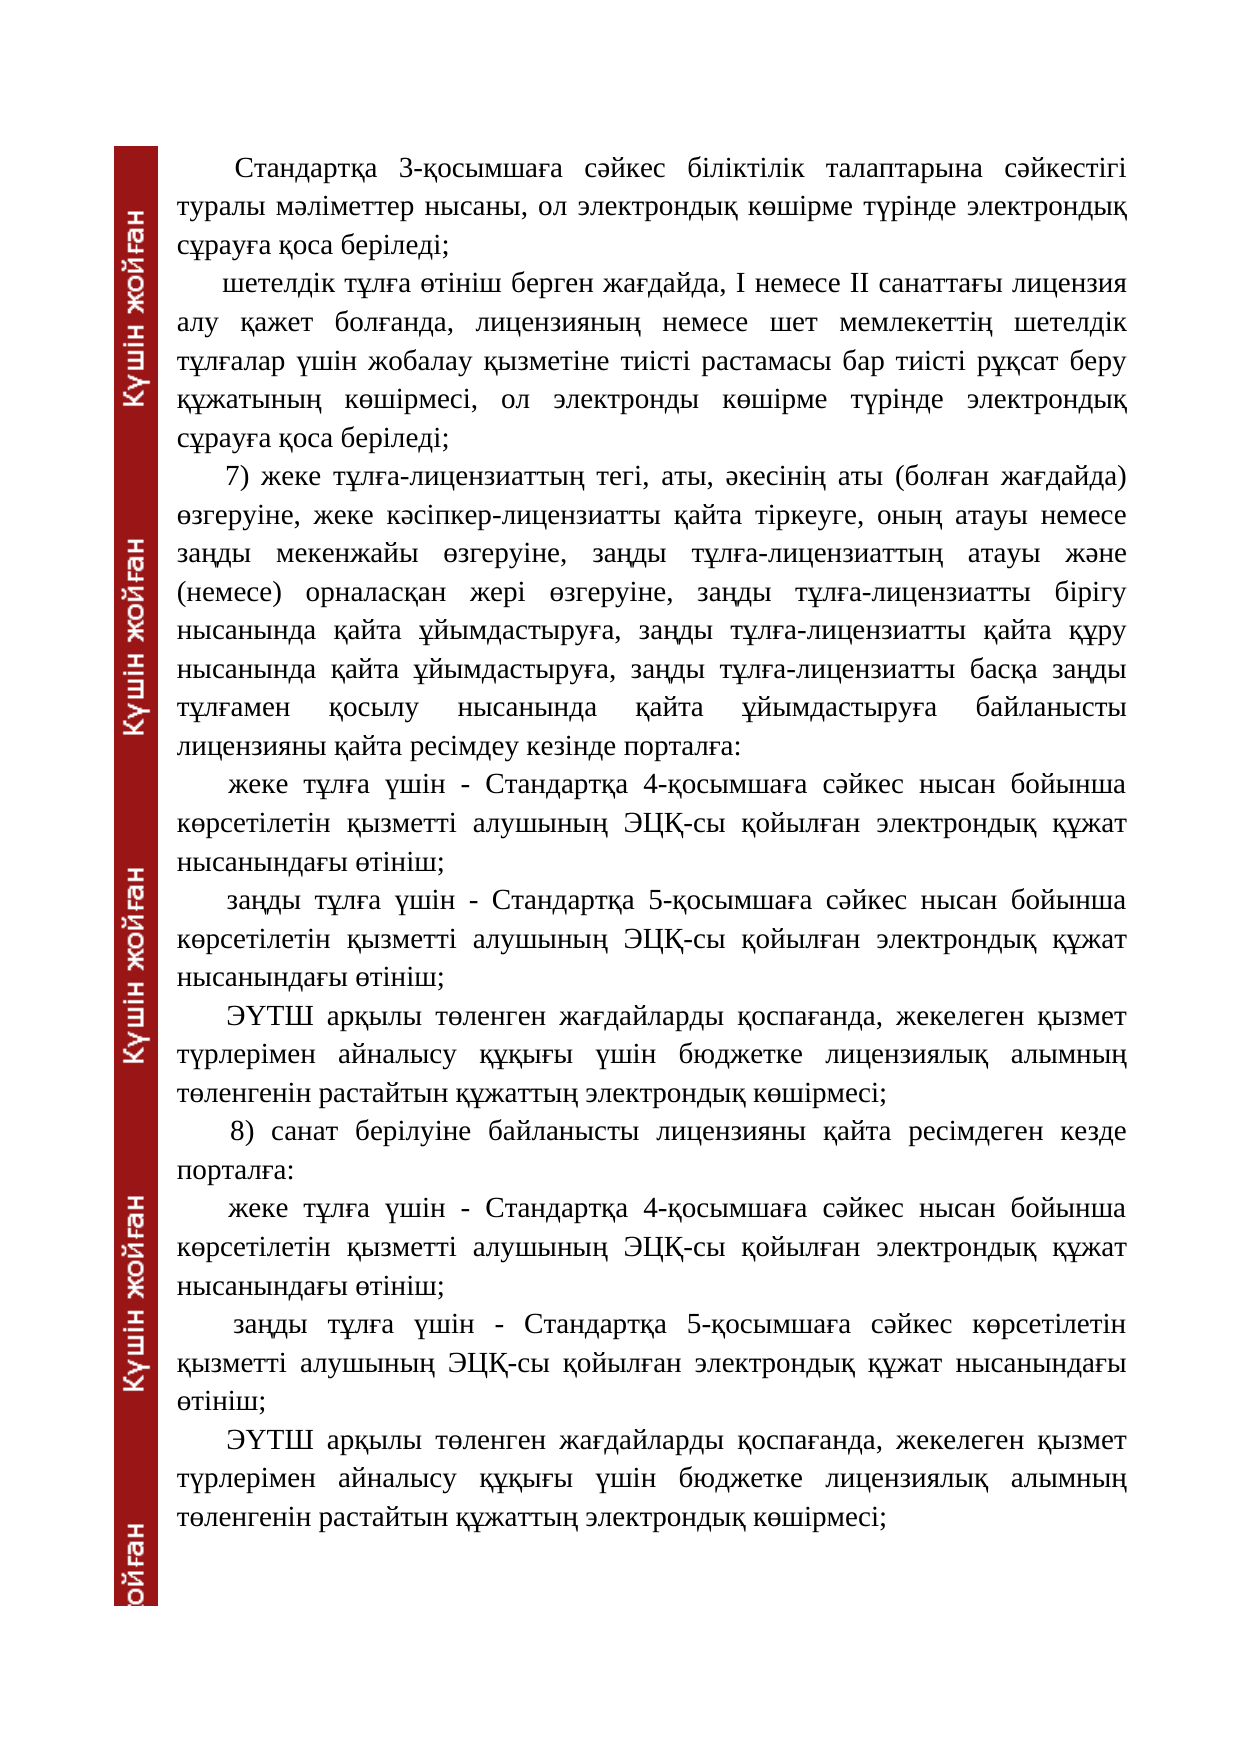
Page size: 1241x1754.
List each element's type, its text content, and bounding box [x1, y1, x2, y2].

picture [114, 1417, 158, 1422]
picture [114, 146, 158, 150]
text жеке тұлға үшін - Стандартқа 4-қосымшаға сәйкес нысан бойынша көрсетілетін қызметті алушының ЭЦҚ-сы қойылған электрондық құжат нысанындағы өтініш; [112, 1191, 1128, 1301]
picture [114, 877, 158, 882]
picture [114, 993, 158, 998]
text заңды тұлға үшін - Стандартқа 5-қосымшаға сәйкес нысан бойынша көрсетілетін қызметті алушының ЭЦҚ-сы қойылған электрондық құжат нысанындағы өтініш; [112, 882, 1128, 993]
text ЭҮТШ арқылы төленген жағдайларды қоспағанда, жекелеген қызмет түрлерiмен айналысу құқығы үшiн бюджетке лицензиялық алымның төленгенiн растайтын құжаттың электрондық көшiрмесi; [112, 998, 1128, 1108]
text ЭҮТШ арқылы төленген жағдайларды қоспағанда, жекелеген қызмет түрлерiмен айналысу құқығы үшiн бюджетке лицензиялық алымның төленгенiн растайтын құжаттың электрондық көшiрмесi; [112, 1422, 1128, 1532]
picture [114, 1532, 158, 1606]
picture [114, 453, 158, 458]
picture [114, 1108, 158, 1113]
text шетелдік тұлға өтініш берген жағдайда, І немесе ІІ санаттағы лицензия алу қажет болғанда, лицензияның немесе шет мемлекеттің шетелдік тұлғалар үшін жобалау қызметіне тиісті растамасы бар тиісті рұқсат беру құжатының көшірмесі, ол электронды көшірме түрінде электрондық сұрауға қоса беріледі; [112, 266, 1128, 453]
picture [114, 1301, 158, 1306]
text жеке тұлға үшін - Стандартқа 4-қосымшаға сәйкес нысан бойынша көрсетілетін қызметті алушының ЭЦҚ-сы қойылған электрондық құжат нысанындағы өтініш; [112, 767, 1128, 877]
picture [114, 261, 158, 266]
text заңды тұлға үшін - Стандартқа 5-қосымшаға сәйкес көрсетілетін қызметті алушының ЭЦҚ-сы қойылған электрондық құжат нысанындағы өтініш; [112, 1306, 1128, 1417]
text Стандартқа 3-қосымшаға сәйкес біліктілік талаптарына сәйкестігі туралы мәліметтер нысаны, ол электрондық көшірме түрінде электрондық сұрауға қоса беріледі; [112, 150, 1128, 261]
text 7) жеке тұлға-лицензиаттың тегі, аты, әкесінің аты (болған жағдайда) өзгеруіне, жеке кәсіпкер-лицензиатты қайта тіркеуге, оның атауы немесе заңды мекенжайы өзгеруіне, заңды тұлға-лицензиаттың атауы және (немесе) орналасқан жері өзгеруіне, заңды тұлға-лицензиатты бірігу нысанында қайта ұйымдастыруға, заңды тұлға-лицензиатты қайта құру нысанында қайта ұйымдастыруға, заңды тұлға-лицензиатты басқа заңды тұлғамен қосылу нысанында қайта ұйымдастыруға байланысты лицензияны қайта ресімдеу кезінде порталға: [112, 458, 1128, 762]
picture [114, 1186, 158, 1191]
text 8) санат берілуіне байланысты лицензияны қайта ресімдеген кезде порталға: [112, 1113, 1128, 1186]
picture [114, 762, 158, 767]
